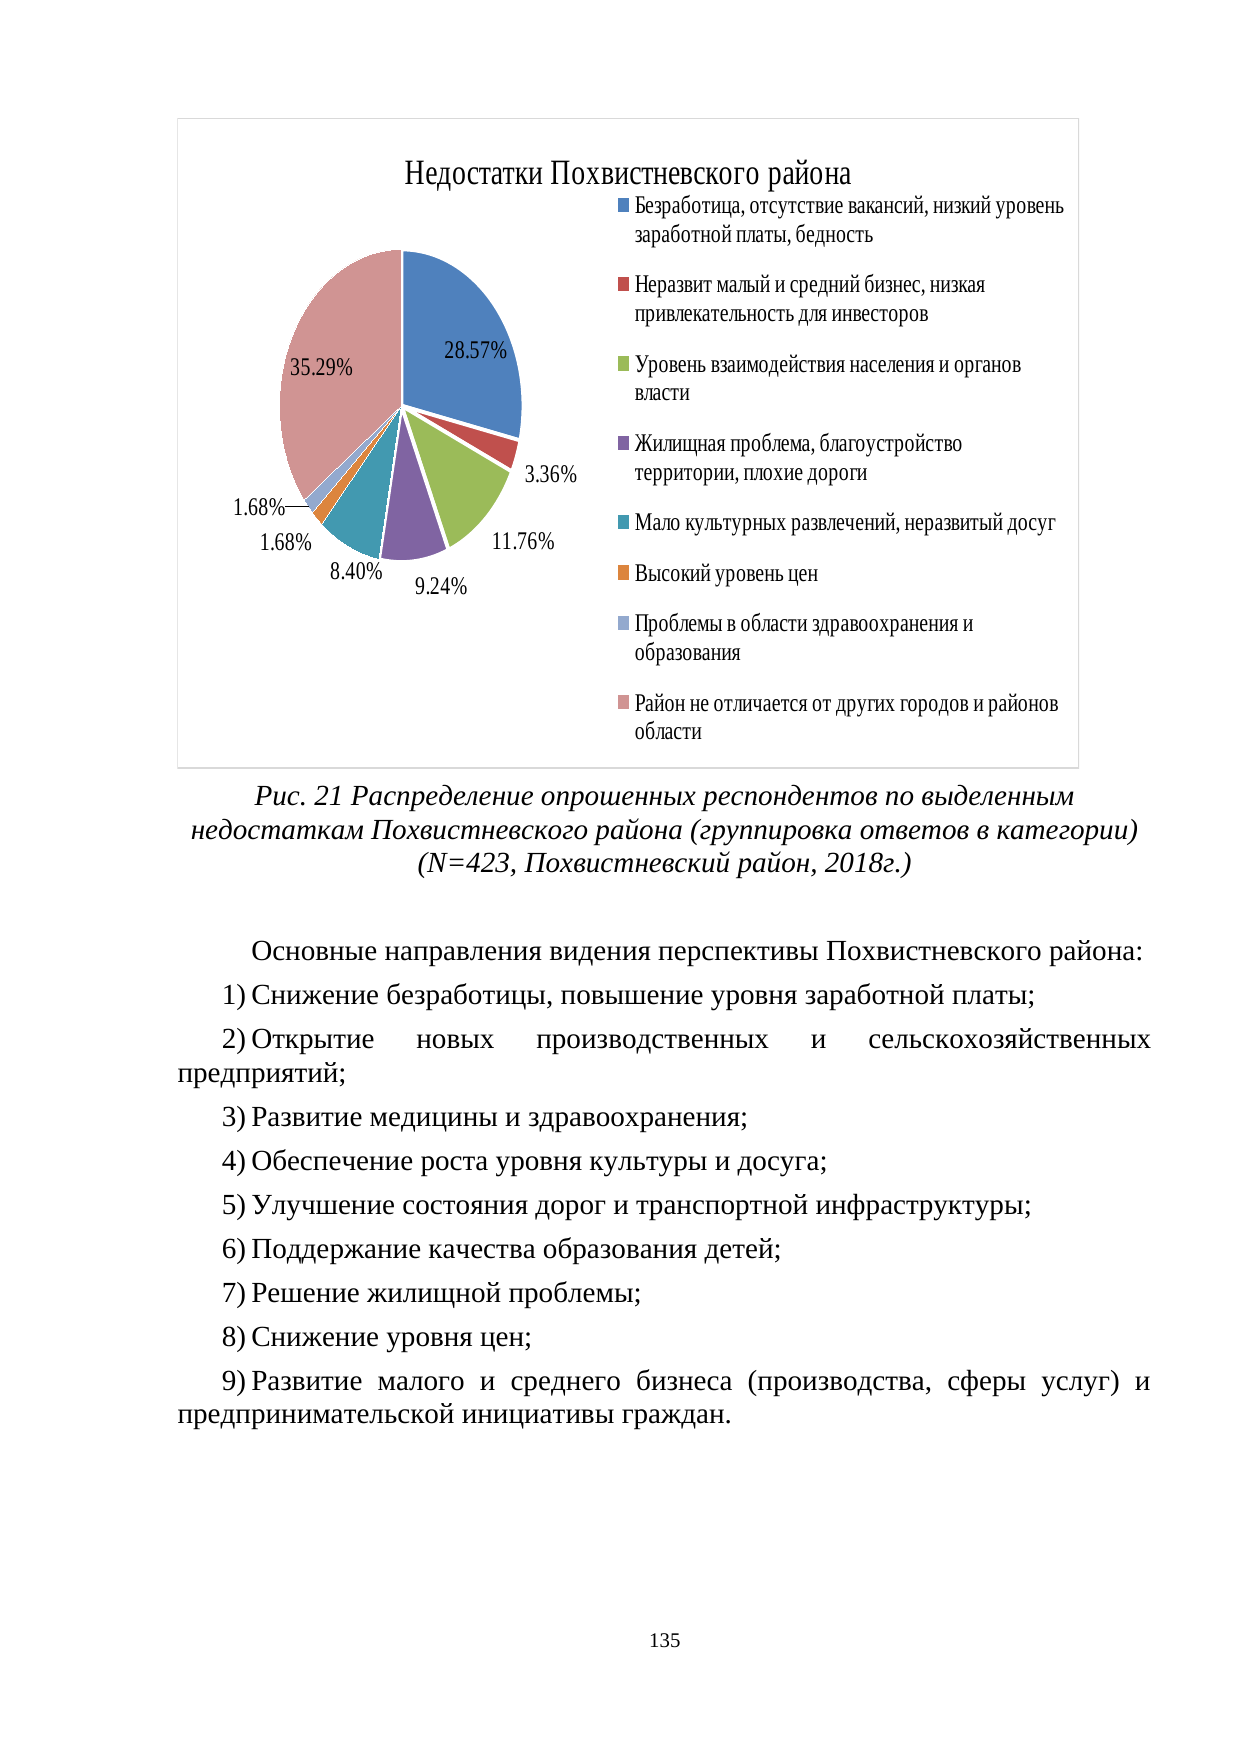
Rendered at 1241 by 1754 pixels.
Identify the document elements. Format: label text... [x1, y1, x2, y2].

list Поддержание качества образования детей; [177, 1231, 1152, 1264]
list Улучшение состояния дорог и транспортной инфраструктуры; [177, 1187, 1152, 1220]
list Снижение уровня цен; [177, 1319, 1152, 1352]
text Рис. 21 Распределение опрошенных респондентов по выделенным недостаткам Похвистневского района (группировка ответов в категории) (N=423, Похвистневский район, 2018г.) [177, 778, 1152, 879]
text Основные направления видения перспективы Похвистневского района: [177, 933, 1152, 967]
list Обеспечение роста уровня культуры и досуга; [177, 1143, 1152, 1176]
list Снижение безработицы, повышение уровня заработной платы; [177, 977, 1152, 1011]
list Открытие новых производственных и сельскохозяйственных предприятий; [177, 1021, 1152, 1088]
list Развитие малого и среднего бизнеса (производства, сферы услуг) и предпринимательской инициативы граждан. [177, 1363, 1152, 1430]
list Решение жилищной проблемы; [177, 1275, 1152, 1308]
list Развитие медицины и здравоохранения; [177, 1099, 1152, 1132]
